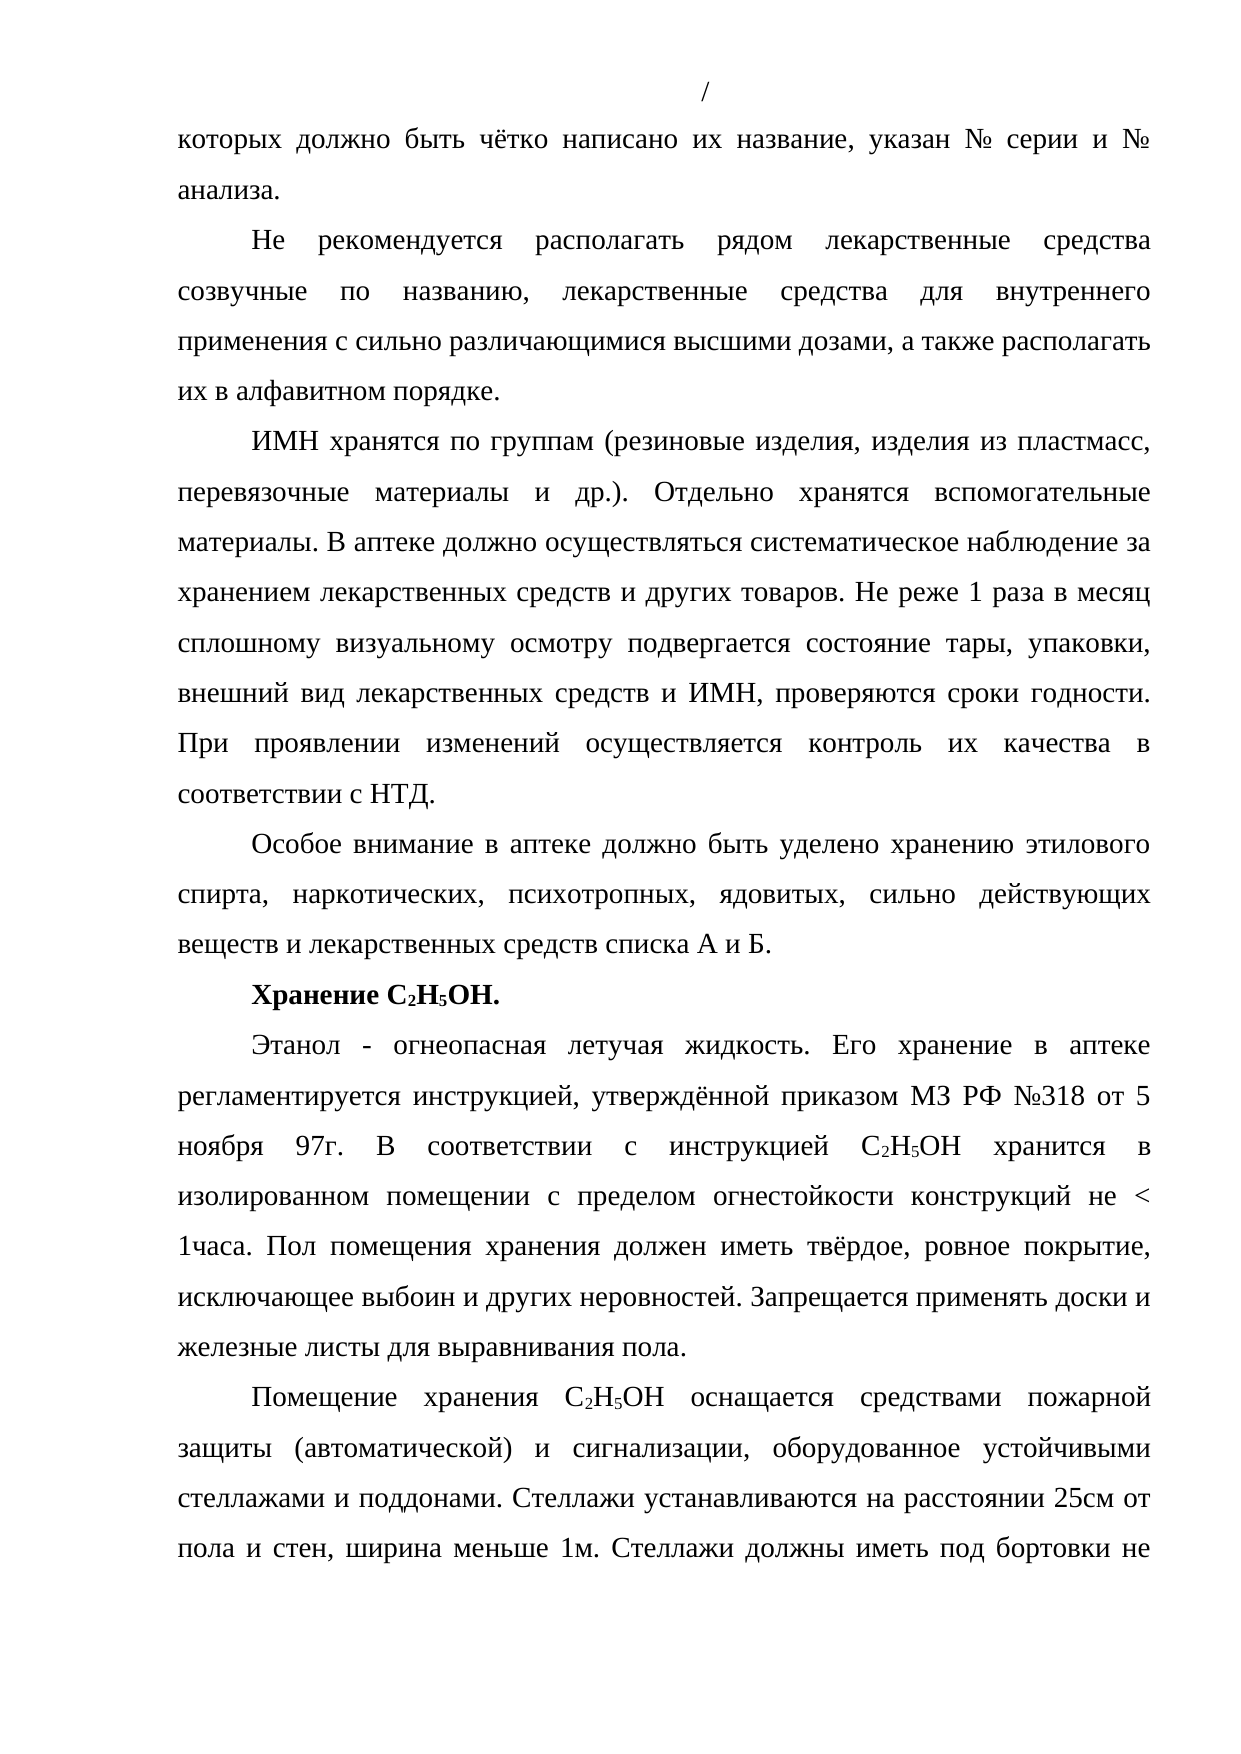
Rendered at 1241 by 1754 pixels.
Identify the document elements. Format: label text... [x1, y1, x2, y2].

text Не рекомендуется располагать рядом лекарственные средства созвучные по названию, лекарственные средства для внутреннего применения с сильно различающимися высшими дозами, а также располагать их в алфавитном порядке. [177, 222, 1152, 407]
text Особое внимание в аптеке должно быть уделено хранению этилового спирта, наркотических, психотропных, ядовитых, сильно действующих веществ и лекарственных средств списка А и Б. [177, 826, 1152, 960]
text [177, 1379, 1152, 1564]
text ИМН хранятся по группам (резиновые изделия, изделия из пластмасс, перевязочные материалы и др.). Отдельно хранятся вспомогательные материалы. В аптеке должно осуществляться систематическое наблюдение за хранением лекарственных средств и других товаров. Не реже 1 раза в месяц сплошному визуальному осмотру подвергается состояние тары, упаковки, внешний вид лекарственных средств и ИМН, проверяются сроки годности. При проявлении изменений осуществляется контроль их качества в соответствии с НТД. [177, 423, 1152, 809]
text Хранение С2Н5ОН. [177, 977, 1152, 1011]
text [177, 122, 1152, 206]
text Этанол - огнеопасная летучая жидкость. Его хранение в аптеке регламентируется инструкцией, утверждённой приказом МЗ РФ №318 от 5 ноября 97г. В соответствии с инструкцией С2Н5ОН хранится в изолированном помещении с пределом огнестойкости конструкций не < 1часа. Пол помещения хранения должен иметь твёрдое, ровное покрытие, исключающее выбоин и других неровностей. Запрещается применять доски и железные листы для выравнивания пола. [177, 1027, 1152, 1363]
